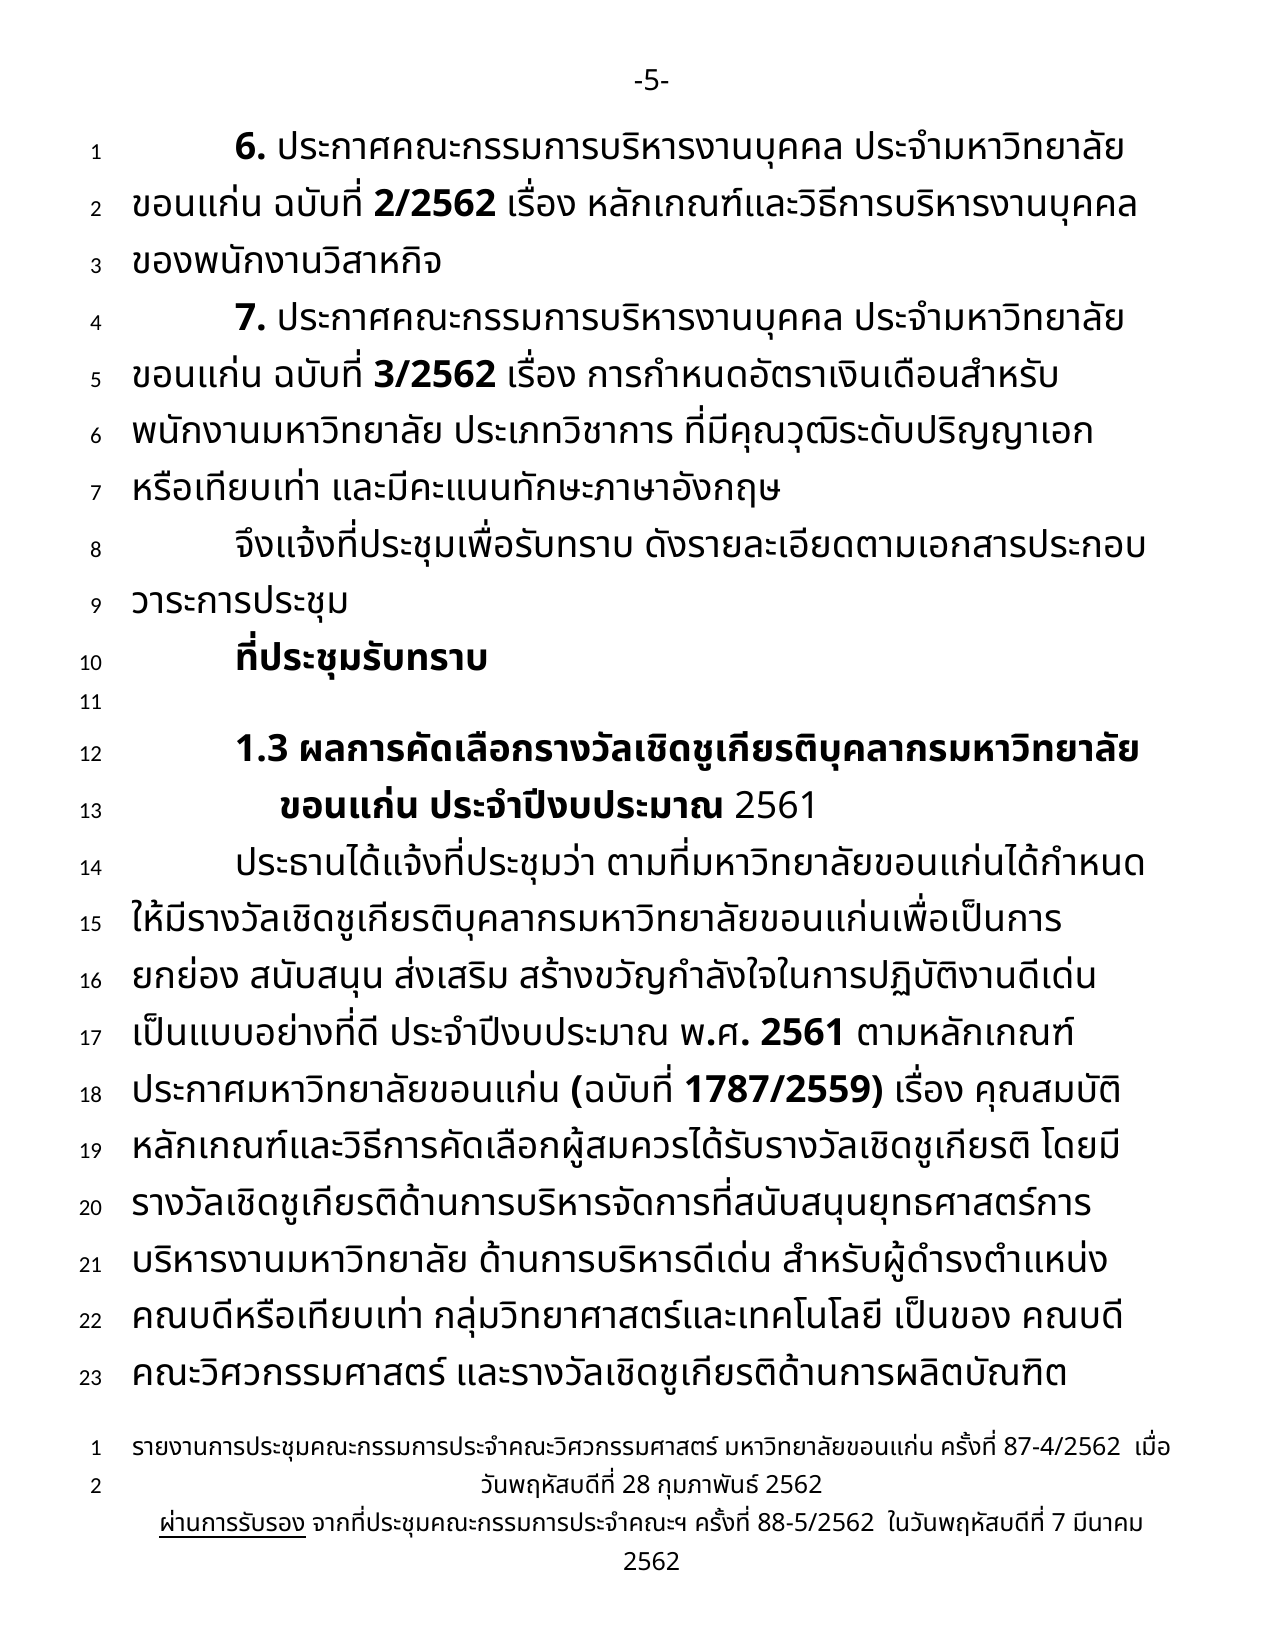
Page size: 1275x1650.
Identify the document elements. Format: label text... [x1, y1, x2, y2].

text จึงแจ้งที่ประชุมเพื่อรับทราบ ดังรายละเอียดตามเอกสารประกอบวาระการประชุม [131, 517, 1172, 631]
text ที่ประชุมรับทราบ [131, 631, 1172, 687]
text 6. ประกาศคณะกรรมการบริหารงานบุคคล ประจำมหาวิทยาลัยขอนแก่น ฉบับที่ 2/2562 เรื่อง หลักเกณฑ์และวิธีการบริหารงานบุคคลของพนักงานวิสาหกิจ [131, 119, 1172, 290]
text 1.3 ผลการคัดเลือกรางวัลเชิดชูเกียรติบุคลากรมหาวิทยาลัยขอนแก่น ประจำปีงบประมาณ 2561 [234, 721, 1172, 835]
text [131, 835, 1172, 1402]
text 7. ประกาศคณะกรรมการบริหารงานบุคคล ประจำมหาวิทยาลัยขอนแก่น ฉบับที่ 3/2562 เรื่อง การกำหนดอัตราเงินเดือนสำหรับพนักงานมหาวิทยาลัย ประเภทวิชาการ ที่มีคุณวุฒิระดับปริญญาเอก หรือเทียบเท่า และมีคะแนนทักษะภาษาอังกฤษ [131, 290, 1172, 517]
